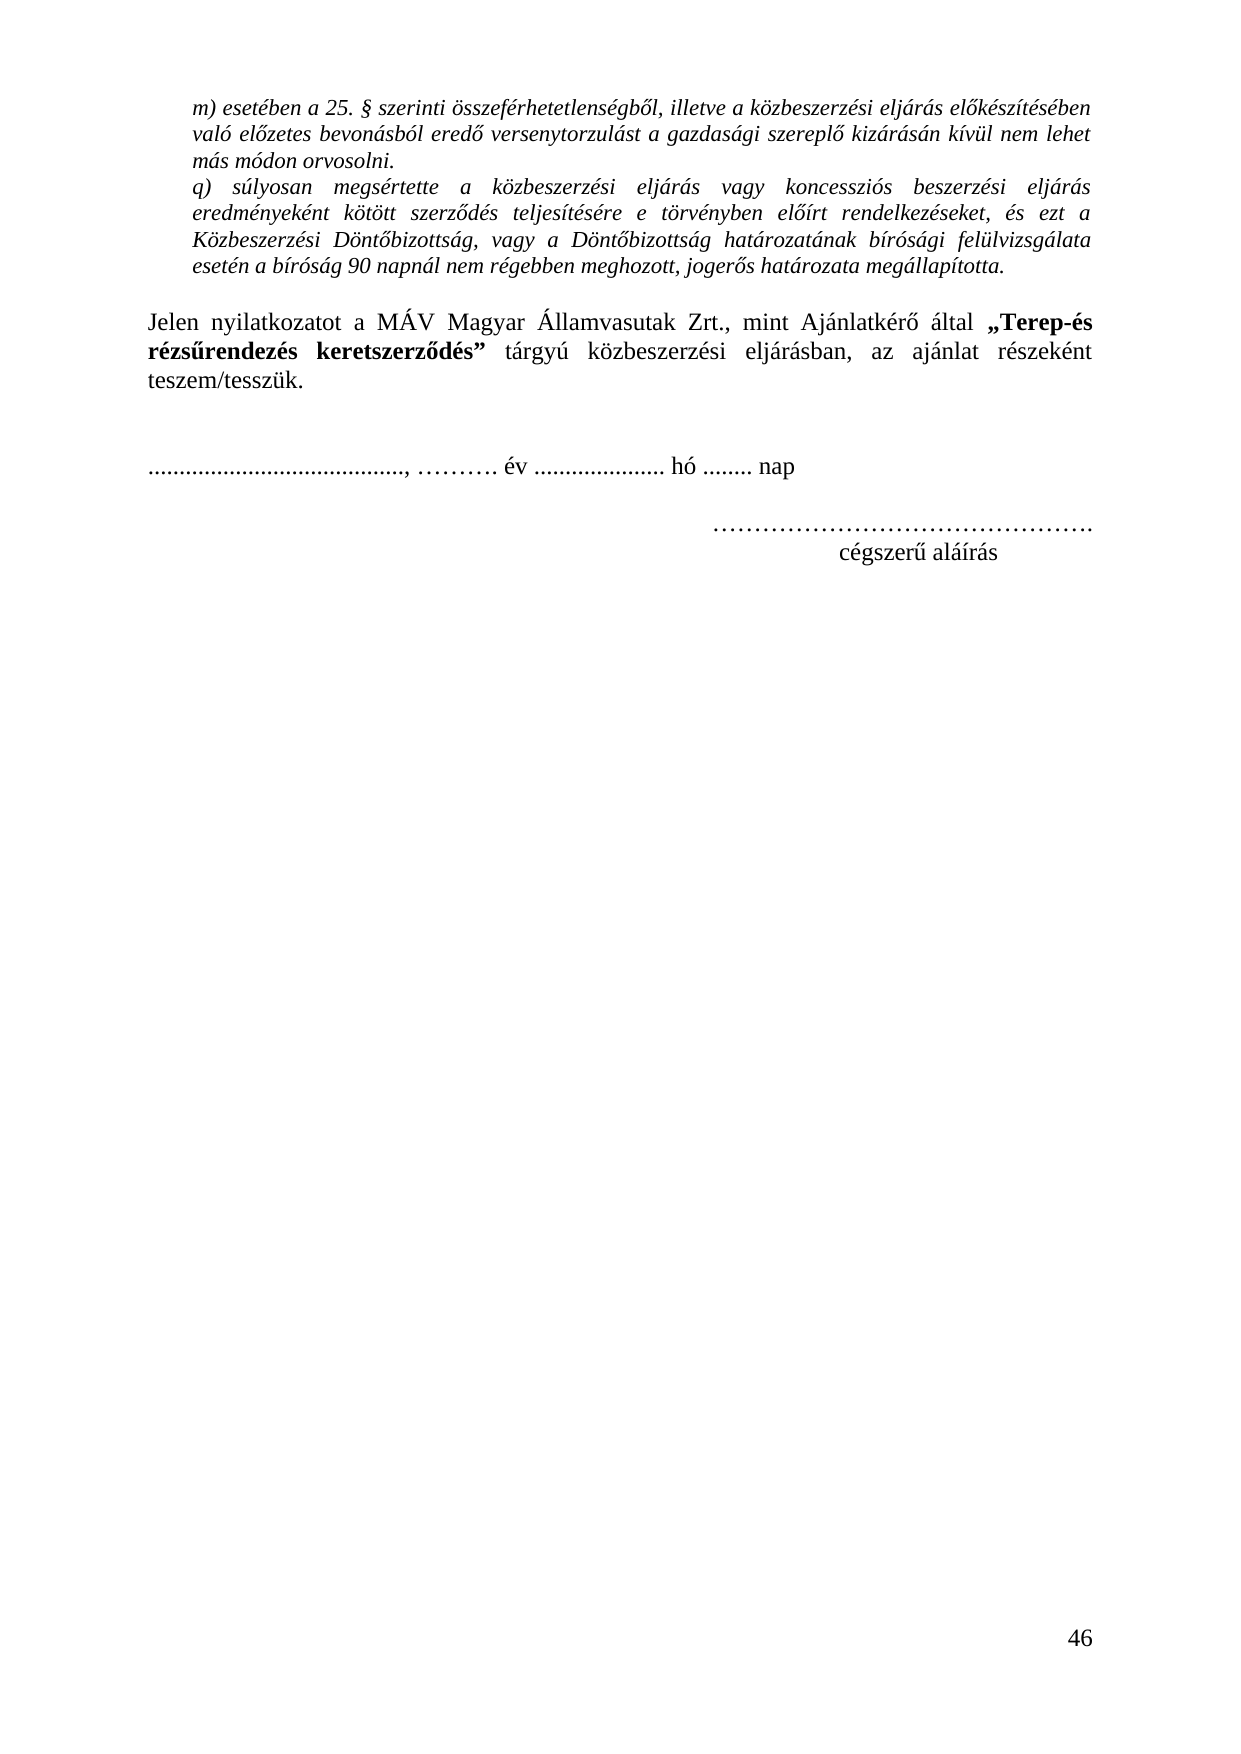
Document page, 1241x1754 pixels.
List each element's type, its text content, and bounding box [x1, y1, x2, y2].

text ........................................., ………. év ..................... hó ........ nap [148, 451, 1093, 480]
text Jelen nyilatkozatot a MÁV Magyar Államvasutak Zrt., mint Ajánlatkérő által „Terep-és rézsűrendezés keretszerződés” tárgyú közbeszerzési eljárásban, az ajánlat részeként teszem/tesszük. [148, 307, 1092, 393]
text ………………………………………. [148, 480, 1093, 537]
text cégszerű aláírás [148, 537, 1093, 566]
text q) súlyosan megsértette a közbeszerzési eljárás vagy koncessziós beszerzési eljárás eredményeként kötött szerződés teljesítésére e törvényben előírt rendelkezéseket, és ezt a Közbeszerzési Döntőbizottság, vagy a Döntőbizottság határozatának bírósági felülvizsgálata esetén a bíróság 90 napnál nem régebben meghozott, jogerős határozata megállapította. [192, 173, 1092, 278]
text m) esetében a 25. § szerinti összeférhetetlenségből, illetve a közbeszerzési eljárás előkészítésében való előzetes bevonásból eredő versenytorzulást a gazdasági szereplő kizárásán kívül nem lehet más módon orvosolni. [192, 94, 1092, 173]
